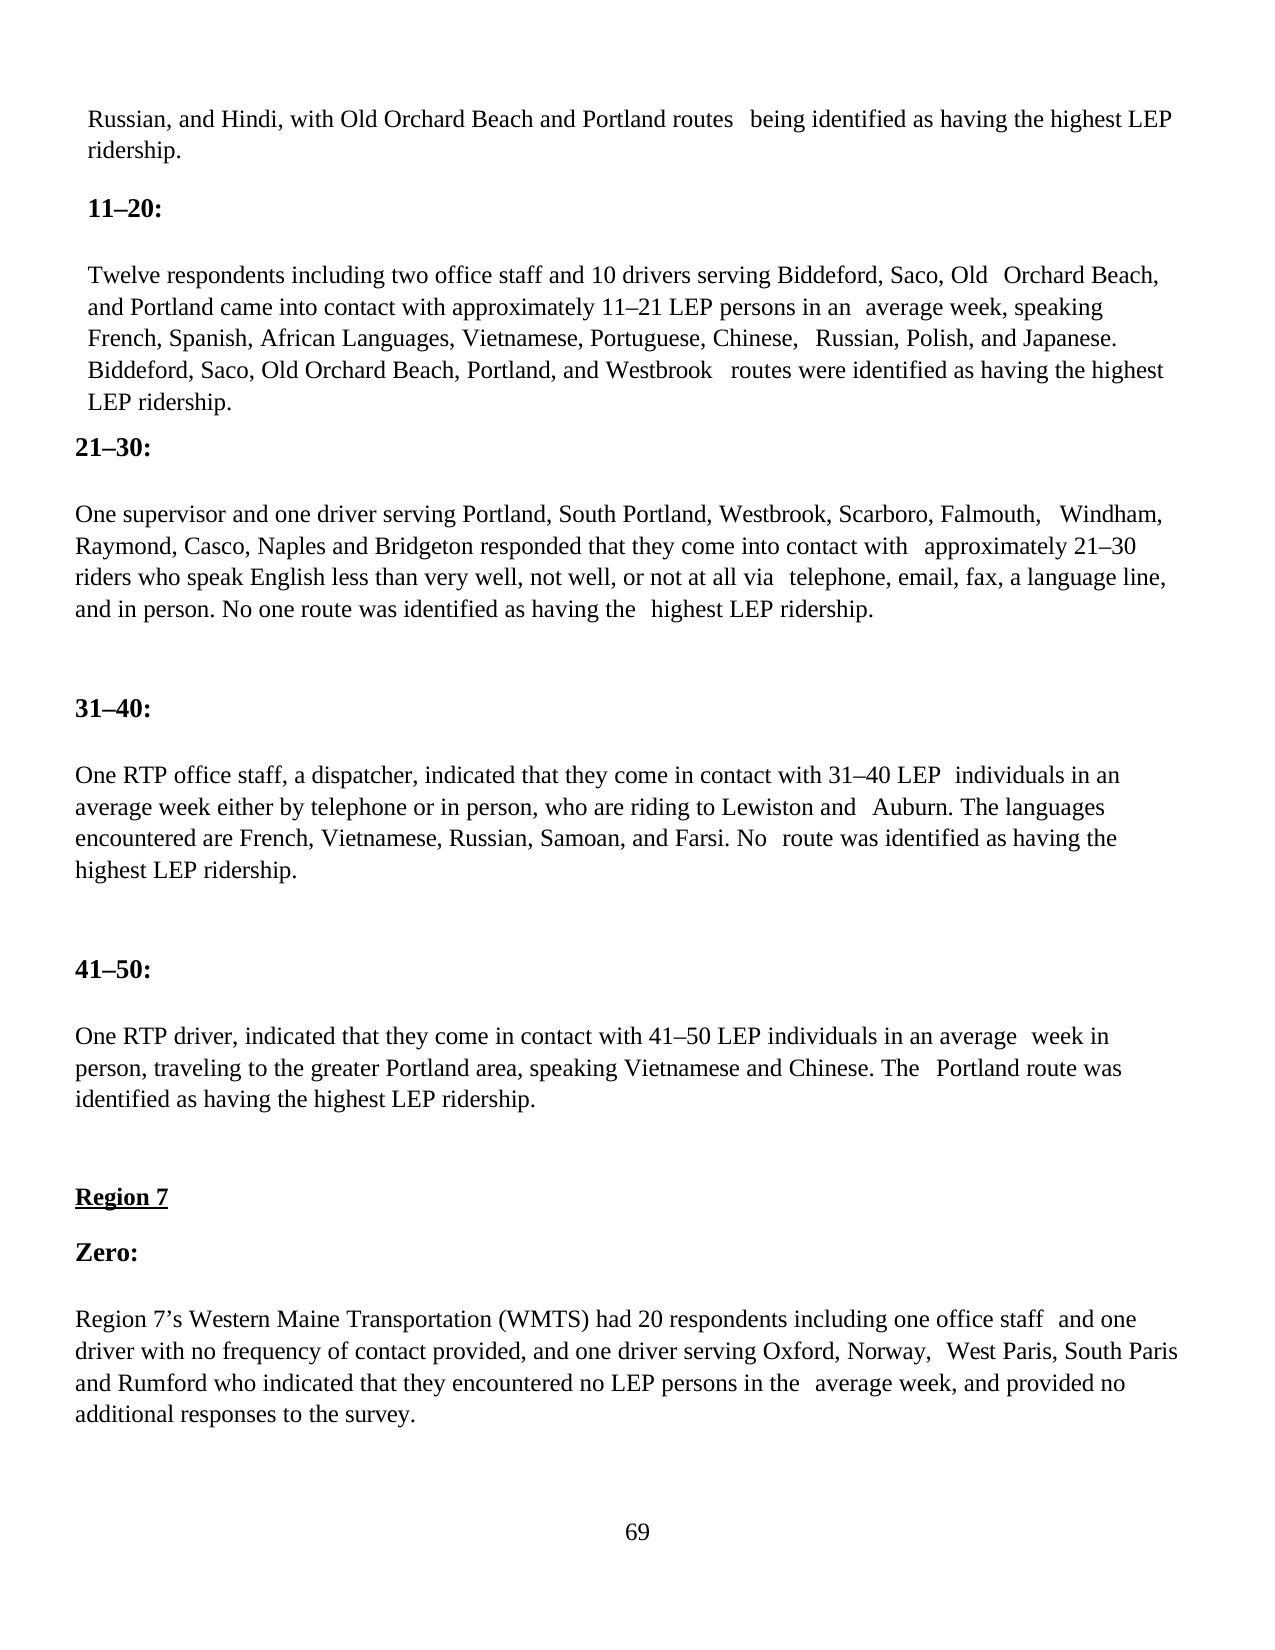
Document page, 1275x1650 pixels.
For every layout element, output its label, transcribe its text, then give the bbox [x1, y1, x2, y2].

subtitle Region 7 [75, 1182, 1200, 1211]
subtitle 21–30: [75, 431, 1200, 462]
text Region 7’s Western Maine Transportation (WMTS) had 20 respondents including one office staff and one driver with no frequency of contact provided, and one driver serving Oxford, Norway, West Paris, South Paris and Rumford who indicated that they encountered no LEP persons in the average week, and provided no additional responses to the survey. [75, 1304, 1185, 1428]
text One supervisor and one driver serving Portland, South Portland, Westbrook, Scarboro, Falmouth, Windham, Raymond, Casco, Naples and Bridgeton responded that they come into contact with approximately 21–30 riders who speak English less than very well, not well, or not at all via telephone, email, fax, a language line, and in person. No one route was identified as having the highest LEP ridership. [75, 499, 1188, 623]
subtitle Zero: [75, 1236, 1200, 1267]
subtitle 11–20: [87, 192, 1200, 223]
text Twelve respondents including two office staff and 10 drivers serving Biddeford, Saco, Old Orchard Beach, and Portland came into contact with approximately 11–21 LEP persons in an average week, speaking French, Spanish, African Languages, Vietnamese, Portuguese, Chinese, Russian, Polish, and Japanese. Biddeford, Saco, Old Orchard Beach, Portland, and Westbrook routes were identified as having the highest LEP ridership. [87, 260, 1181, 415]
text One RTP driver, indicated that they come in contact with 41–50 LEP individuals in an average week in person, traveling to the greater Portland area, speaking Vietnamese and Chinese. The Portland route was identified as having the highest LEP ridership. [75, 1021, 1179, 1113]
subtitle 41–50: [75, 953, 1200, 984]
subtitle 31–40: [75, 692, 1200, 723]
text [87, 104, 1184, 164]
text One RTP office staff, a dispatcher, indicated that they come in contact with 31–40 LEP individuals in an average week either by telephone or in person, who are riding to Lewiston and Auburn. The languages encountered are French, Vietnamese, Russian, Samoan, and Farsi. No route was identified as having the highest LEP ridership. [75, 760, 1188, 884]
